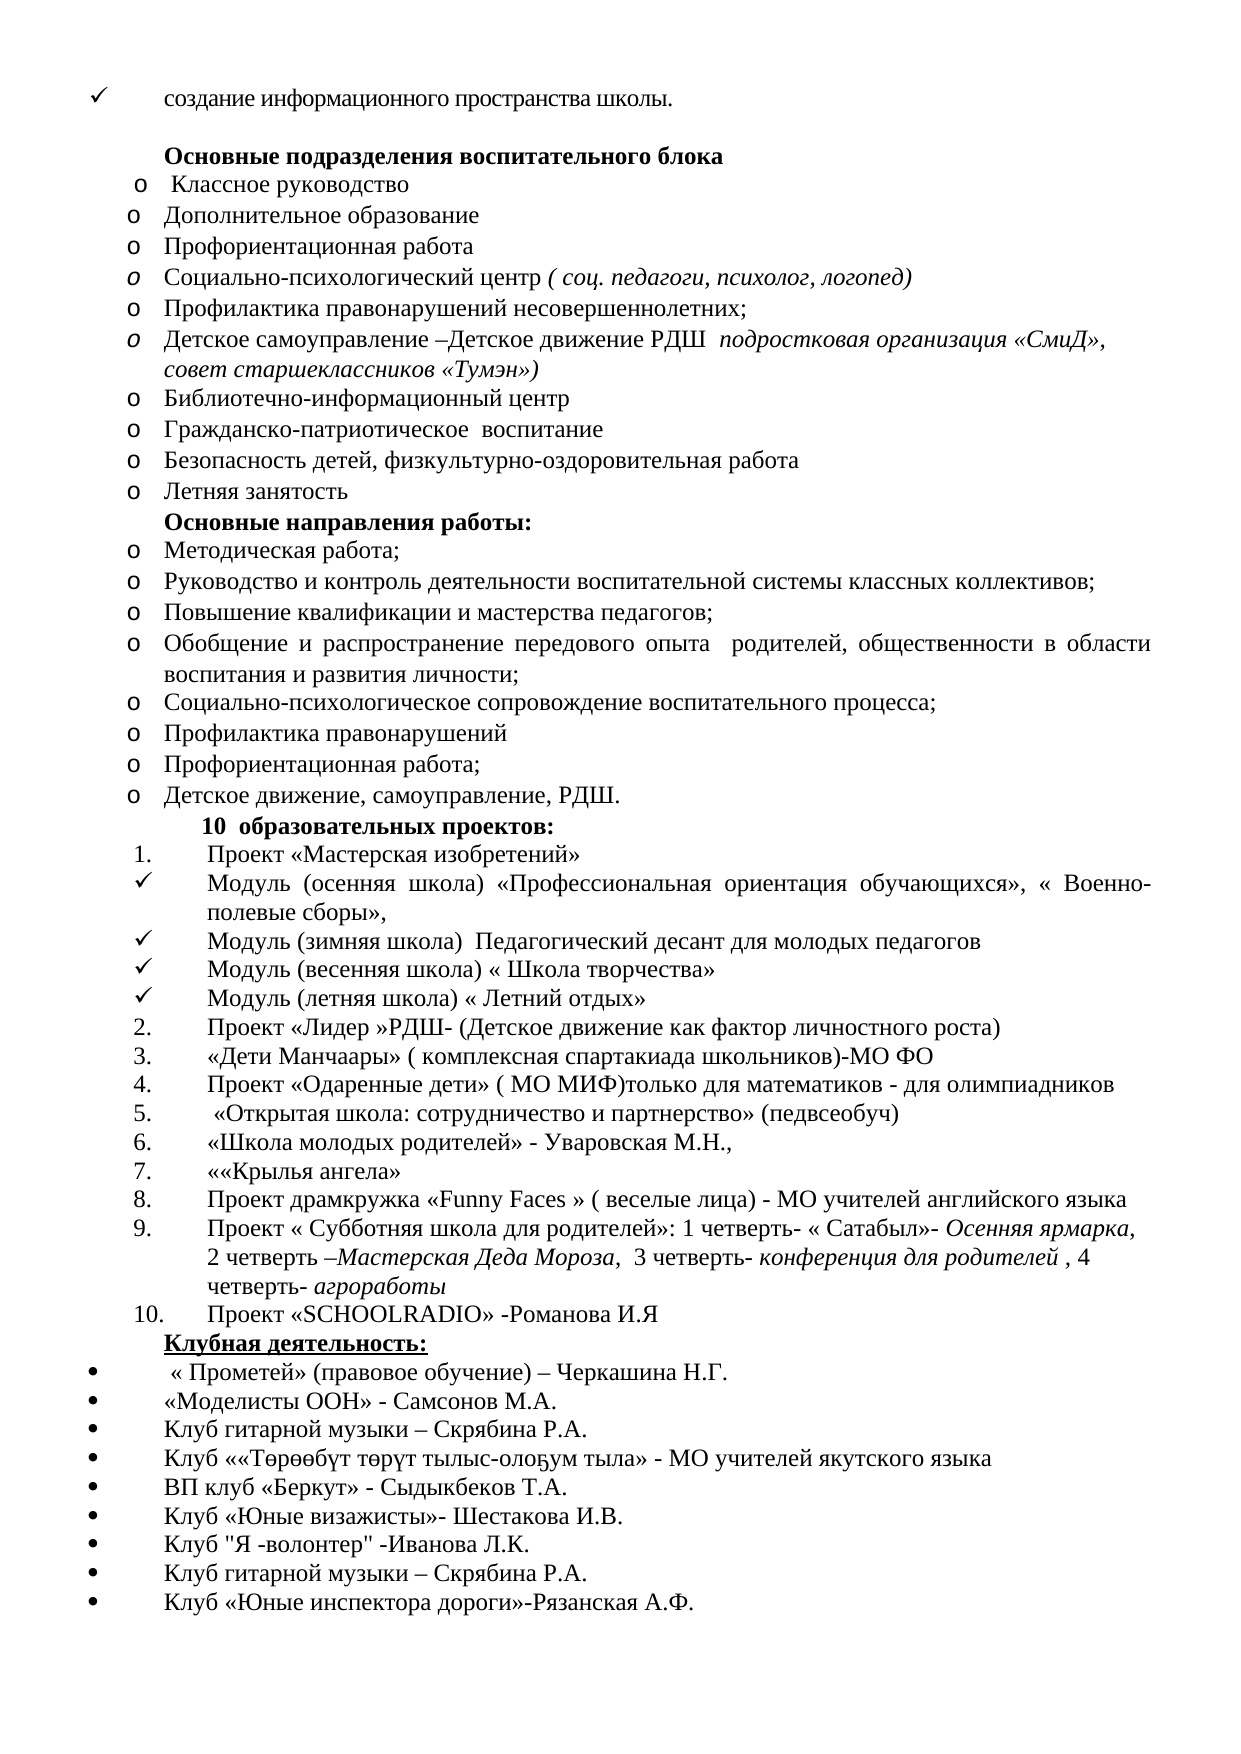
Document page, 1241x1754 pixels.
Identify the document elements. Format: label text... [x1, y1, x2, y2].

list Детское самоуправление –Детское движение РДШ подростковая организация «СмиД», совет старшеклассников «Тумэн») [126, 324, 1152, 383]
list Проект драмкружка «Funny Faces » ( веселые лица) - МО учителей английского языка [133, 1184, 1152, 1213]
list Гражданско-патриотическое воспитание [126, 414, 1152, 445]
list Клуб гитарной музыки – Скрябина Р.А. [89, 1414, 1152, 1443]
list создание информационного пространства школы. [89, 83, 1152, 112]
list Проект « Субботняя школа для родителей»: 1 четверть- « Сатабыл»- Осенняя ярмарка, 2 четверть –Мастерская Деда Мороза, 3 четверть- конференция для родителей , 4 четверть- агроработы [133, 1213, 1152, 1299]
list Проект «Лидер »РДШ- (Детское движение как фактор личностного роста) [133, 1012, 1152, 1041]
list «Дети Манчаары» ( комплексная спартакиада школьников)-МО ФО [133, 1041, 1152, 1069]
list Профилактика правонарушений [126, 718, 1152, 749]
list Профориентационная работа [126, 231, 1152, 262]
list Проект «SCHOOLRADIO» -Романова И.Я [133, 1299, 1152, 1328]
list Модуль (летняя школа) « Летний отдых» [133, 983, 1152, 1012]
list Модуль (зимняя школа) Педагогический десант для молодых педагогов [133, 926, 1152, 954]
list Клуб «Юные инспектора дороги»-Рязанская А.Ф. [89, 1587, 1152, 1616]
list Обобщение и распространение передового опыта родителей, общественности в области воспитания и развития личности; [126, 628, 1152, 687]
list Клуб "Я -волонтер" -Иванова Л.К. [89, 1529, 1152, 1558]
list «Школа молодых родителей» - Уваровская М.Н., [133, 1127, 1152, 1156]
list Клуб «Юные визажисты»- Шестакова И.В. [89, 1501, 1152, 1529]
list Проект «Одаренные дети» ( МО МИФ)только для математиков - для олимпиадников [133, 1069, 1152, 1098]
list Классное руководство [133, 169, 1152, 200]
list Профилактика правонарушений несовершеннолетних; [126, 293, 1152, 324]
list Проект «Мастерская изобретений» [133, 839, 1152, 868]
list Библиотечно-информационный центр [126, 383, 1152, 414]
list Детское движение, самоуправление, РДШ. [126, 780, 1152, 811]
list Профориентационная работа; [126, 749, 1152, 780]
list Повышение квалификации и мастерства педагогов; [126, 597, 1152, 628]
list Модуль (осенняя школа) «Профессиональная ориентация обучающихся», « Военно-полевые сборы», [133, 868, 1152, 926]
text Основные подразделения воспитательного блока [89, 141, 1152, 169]
text Клубная деятельность: [89, 1328, 1152, 1357]
list Летняя занятость [126, 476, 1152, 507]
list ВП клуб «Беркут» - Сыдыкбеков Т.А. [89, 1472, 1152, 1501]
list образовательных проектов: [201, 811, 1152, 839]
list «Открытая школа: сотрудничество и партнерство» (педвсеобуч) [133, 1098, 1152, 1127]
text Основные направления работы: [89, 507, 1152, 535]
list «Моделисты ООН» - Самсонов М.А. [89, 1386, 1152, 1414]
list Руководство и контроль деятельности воспитательной системы классных коллективов; [126, 566, 1152, 597]
list Методическая работа; [126, 535, 1152, 566]
list ««Крылья ангела» [133, 1156, 1152, 1184]
list Безопасность детей, физкультурно-оздоровительная работа [126, 445, 1152, 476]
list Дополнительное образование [126, 200, 1152, 231]
list Клуб ««Төрөөбүт төрүт тылыс-олоҕум тыла» - МО учителей якутского языка [89, 1443, 1152, 1472]
list Социально-психологическое сопровождение воспитательного процесса; [126, 687, 1152, 718]
list « Прометей» (правовое обучение) – Черкашина Н.Г. [89, 1357, 1152, 1386]
list Модуль (весенняя школа) « Школа творчества» [133, 954, 1152, 983]
list Социально-психологический центр ( соц. педагоги, психолог, логопед) [126, 262, 1152, 293]
list Клуб гитарной музыки – Скрябина Р.А. [89, 1558, 1152, 1587]
